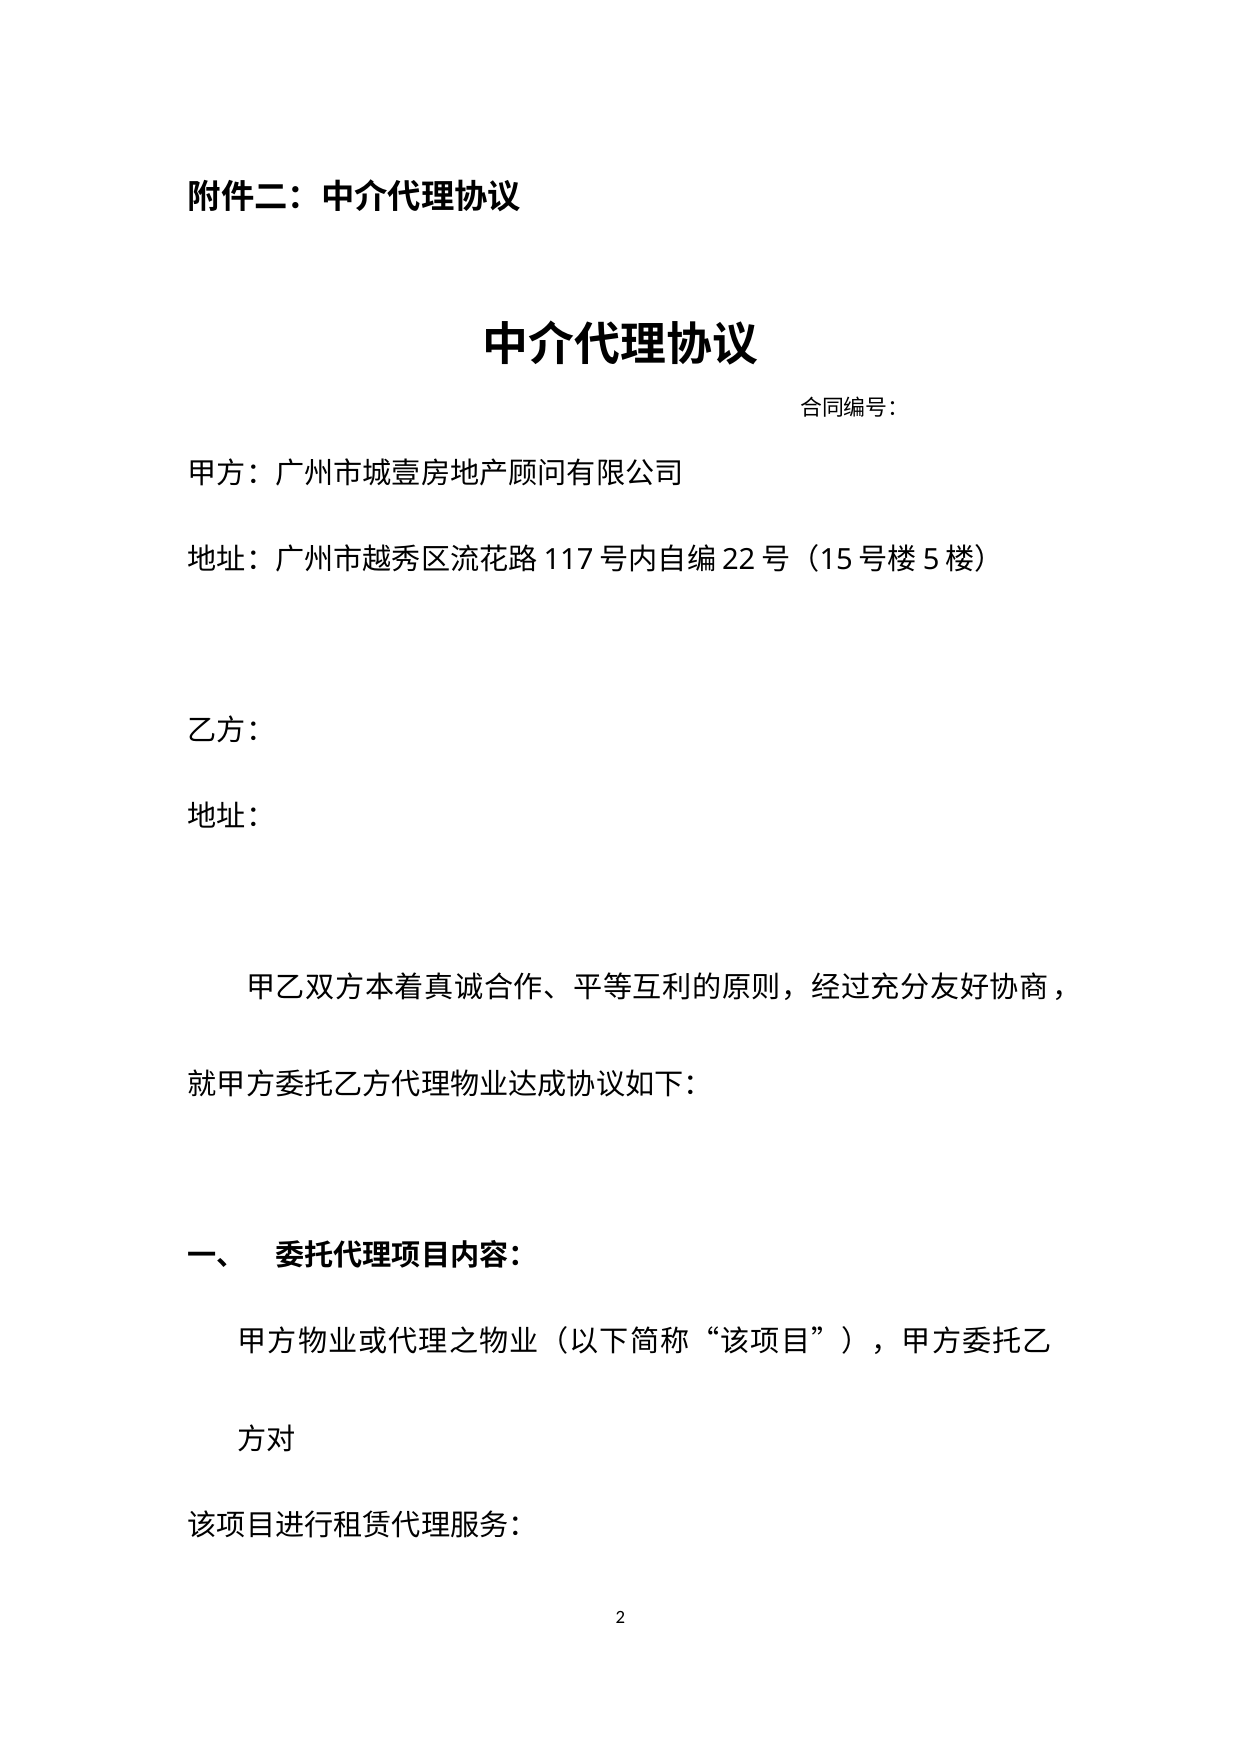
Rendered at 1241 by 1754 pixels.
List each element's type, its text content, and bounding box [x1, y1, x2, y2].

text 附件二：中介代理协议 [187, 162, 1053, 227]
text 中介代理协议 [187, 292, 1053, 389]
text 该项目进行租赁代理服务： [187, 1490, 1053, 1555]
text 地址：广州市越秀区流花路117号内自编22号（15号楼5楼） [187, 524, 1053, 589]
text 甲方物业或代理之物业（以下简称“该项目”），甲方委托乙方对 [237, 1307, 1053, 1469]
text 合同编号： [187, 389, 1053, 422]
text 甲乙双方本着真诚合作、平等互利的原则，经过充分友好协商，就甲方委托乙方代理物业达成协议如下： [187, 952, 1053, 1114]
text 甲方：广州市城壹房地产顾问有限公司 [187, 438, 1053, 503]
list 委托代理项目内容： [187, 1220, 1053, 1285]
text 乙方： [187, 695, 1053, 760]
text 地址： [187, 781, 1053, 846]
